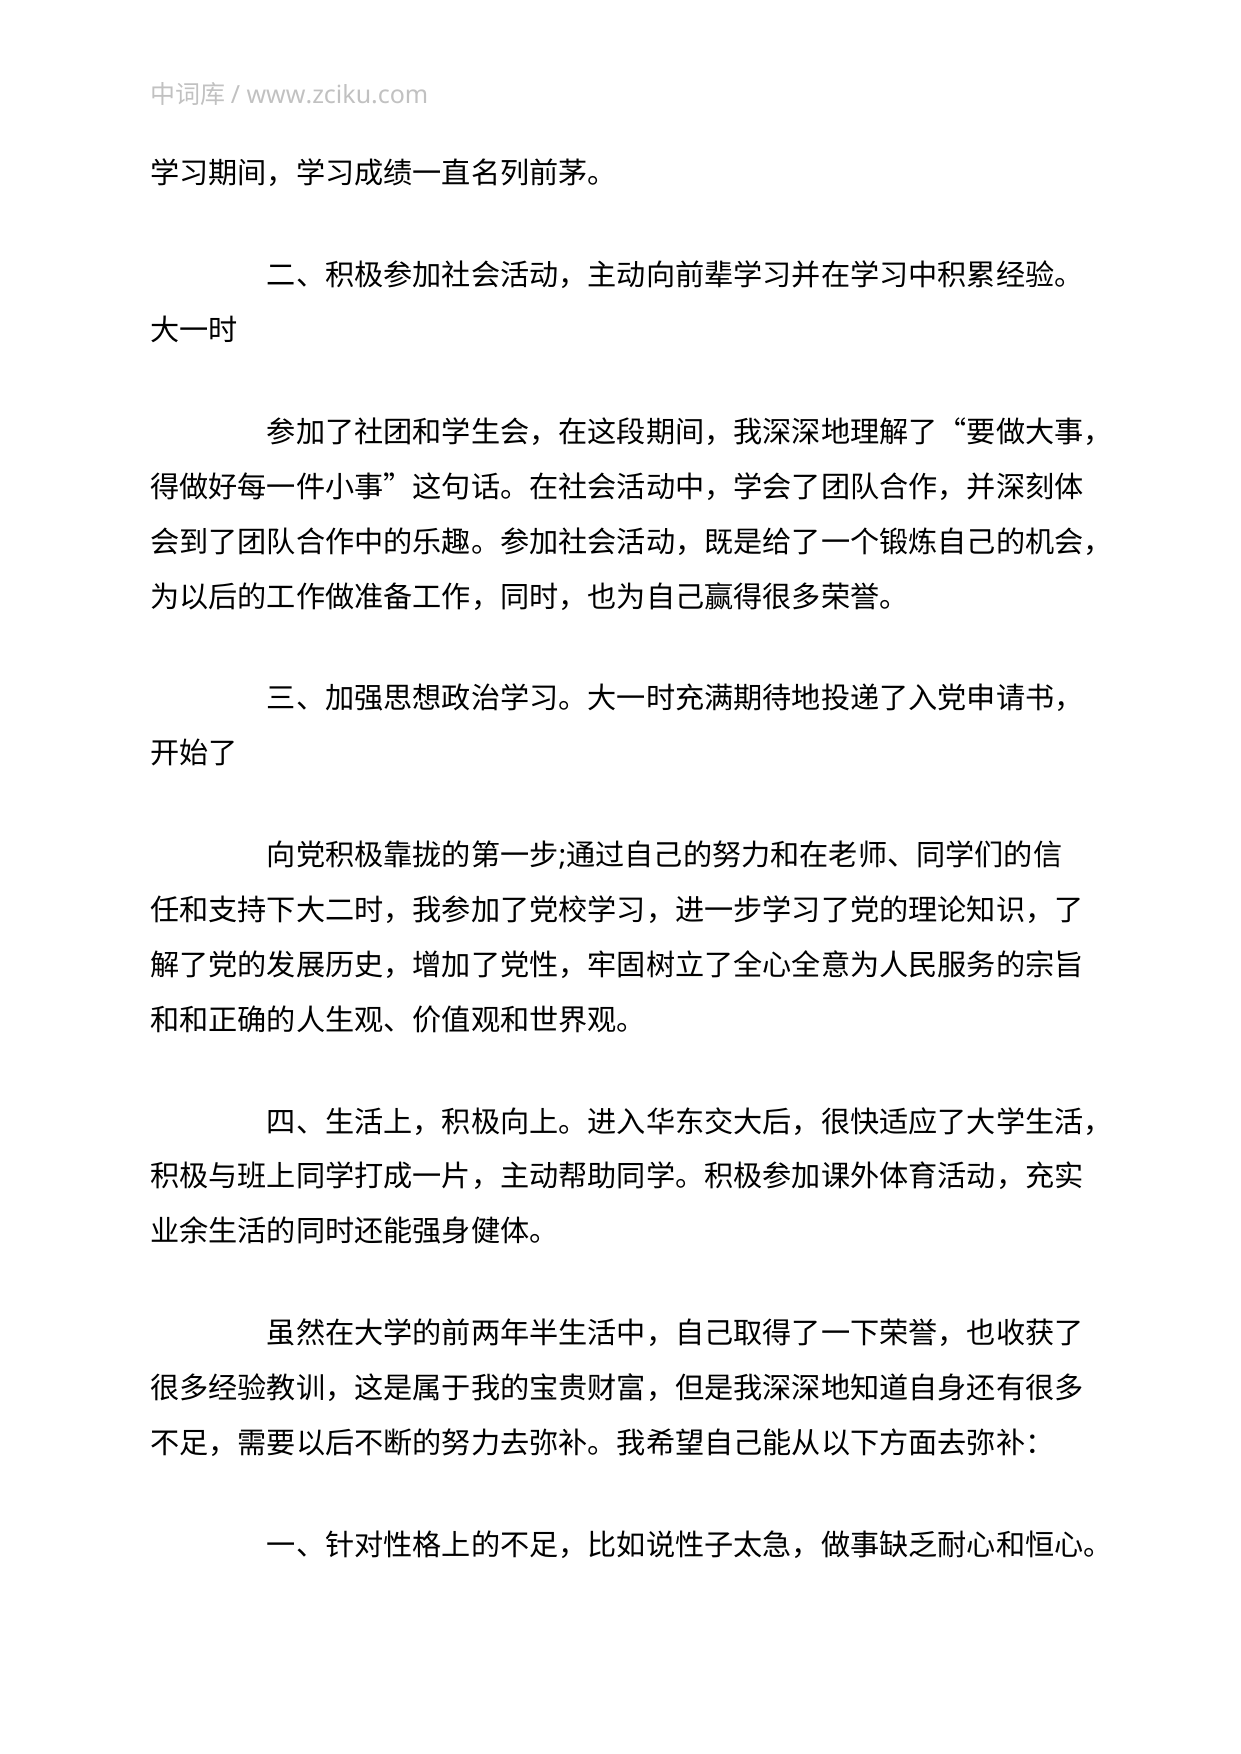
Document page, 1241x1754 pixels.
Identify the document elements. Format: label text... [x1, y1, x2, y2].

text 虽然在大学的前两年半生活中，自己取得了一下荣誉，也收获了很多经验教训，这是属于我的宝贵财富，但是我深深地知道自身还有很多不足，需要以后不断的努力去弥补。我希望自己能从以下方面去弥补： [150, 1310, 1090, 1462]
text 三、加强思想政治学习。大一时充满期待地投递了入党申请书，开始了 [150, 675, 1090, 772]
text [150, 1521, 1090, 1563]
text 二、积极参加社会活动，主动向前辈学习并在学习中积累经验。大一时 [150, 252, 1090, 349]
text 参加了社团和学生会，在这段期间，我深深地理解了“要做大事，得做好每一件小事”这句话。在社会活动中，学会了团队合作，并深刻体会到了团队合作中的乐趣。参加社会活动，既是给了一个锻炼自己的机会，为以后的工作做准备工作，同时，也为自己赢得很多荣誉。 [150, 408, 1090, 615]
text 四、生活上，积极向上。进入华东交大后，很快适应了大学生活，积极与班上同学打成一片，主动帮助同学。积极参加课外体育活动，充实业余生活的同时还能强身健体。 [150, 1098, 1090, 1250]
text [150, 150, 1090, 192]
text 向党积极靠拢的第一步;通过自己的努力和在老师、同学们的信任和支持下大二时，我参加了党校学习，进一步学习了党的理论知识，了解了党的发展历史，增加了党性，牢固树立了全心全意为人民服务的宗旨和和正确的人生观、价值观和世界观。 [150, 832, 1090, 1039]
